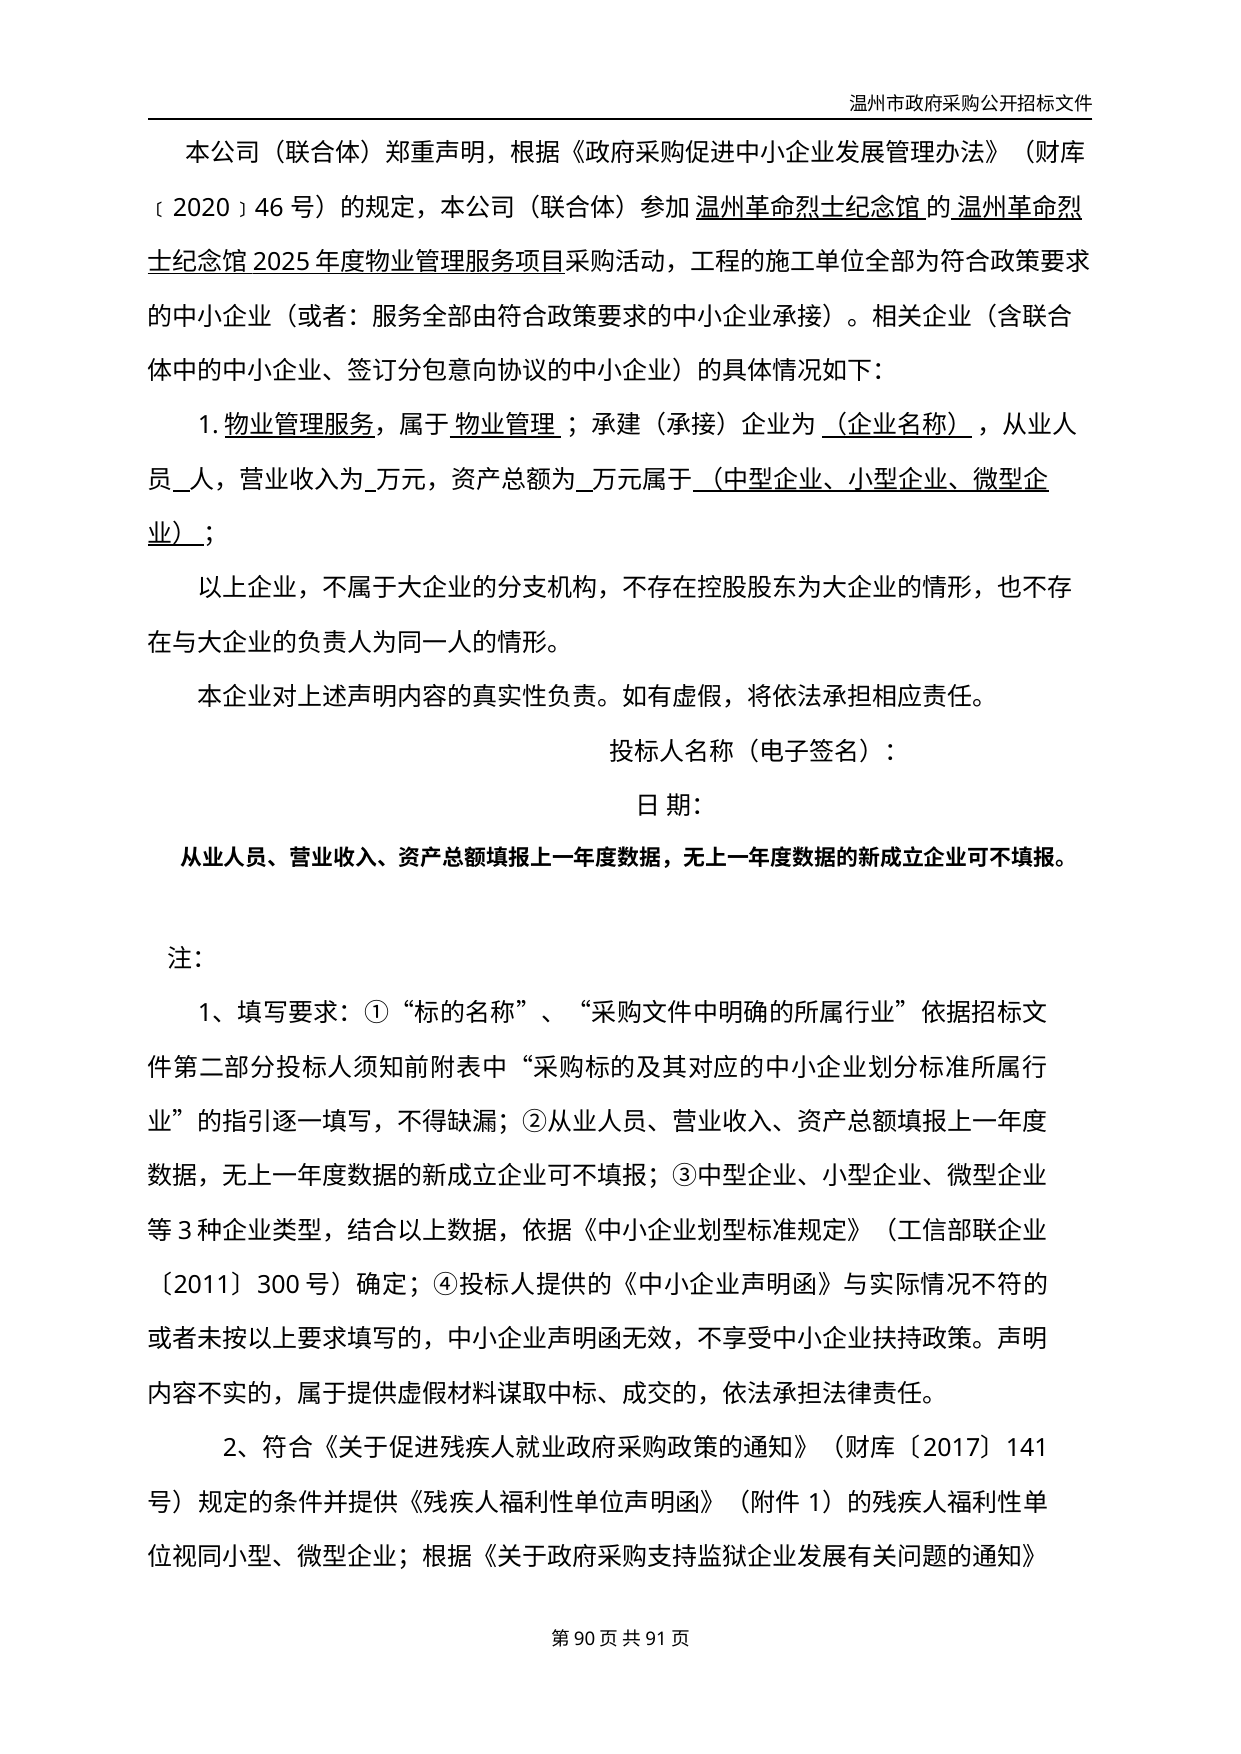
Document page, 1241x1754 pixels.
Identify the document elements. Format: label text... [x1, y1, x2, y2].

text 投标人名称（电子签名）： [148, 731, 909, 767]
text 从业人员、营业收入、资产总额填报上一年度数据，无上一年度数据的新成立企业可不填报。 [148, 840, 1092, 871]
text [148, 1428, 1049, 1573]
text 本公司（联合体）郑重声明，根据《政府采购促进中小企业发展管理办法》（财库﹝2020﹞46 号）的规定，本公司（联合体）参加 温州革命烈士纪念馆 的 温州革命烈士纪念馆2025年度物业管理服务项目采购活动，工程的施工单位全部为符合政策要求的中小企业（或者：服务全部由符合政策要求的中小企业承接）。相关企业（含联合体中的中小企业、签订分包意向协议的中小企业）的具体情况如下： [148, 133, 1092, 387]
text 日 期： [148, 785, 976, 822]
text 1. 物业管理服务，属于 物业管理 ；承建（承接）企业为 （企业名称） ，从业人员 人，营业收入为 万元，资产总额为 万元属于 （中型企业、小型企业、微型企业） ； [148, 405, 1092, 550]
text 1、填写要求：①“标的名称”、“采购文件中明确的所属行业”依据招标文件第二部分投标人须知前附表中“采购标的及其对应的中小企业划分标准所属行业”的指引逐一填写，不得缺漏；②从业人员、营业收入、资产总额填报上一年度数据，无上一年度数据的新成立企业可不填报；③中型企业、小型企业、微型企业等3种企业类型，结合以上数据，依据《中小企业划型标准规定》（工信部联企业〔2011〕300号）确定；④投标人提供的《中小企业声明函》与实际情况不符的或者未按以上要求填写的，中小企业声明函无效，不享受中小企业扶持政策。声明内容不实的，属于提供虚假材料谋取中标、成交的，依法承担法律责任。 [148, 993, 1049, 1409]
text 注： [148, 938, 1049, 974]
text 以上企业，不属于大企业的分支机构，不存在控股股东为大企业的情形，也不存在与大企业的负责人为同一人的情形。 [148, 568, 1092, 658]
text 本企业对上述声明内容的真实性负责。如有虚假，将依法承担相应责任。 [148, 677, 1092, 713]
